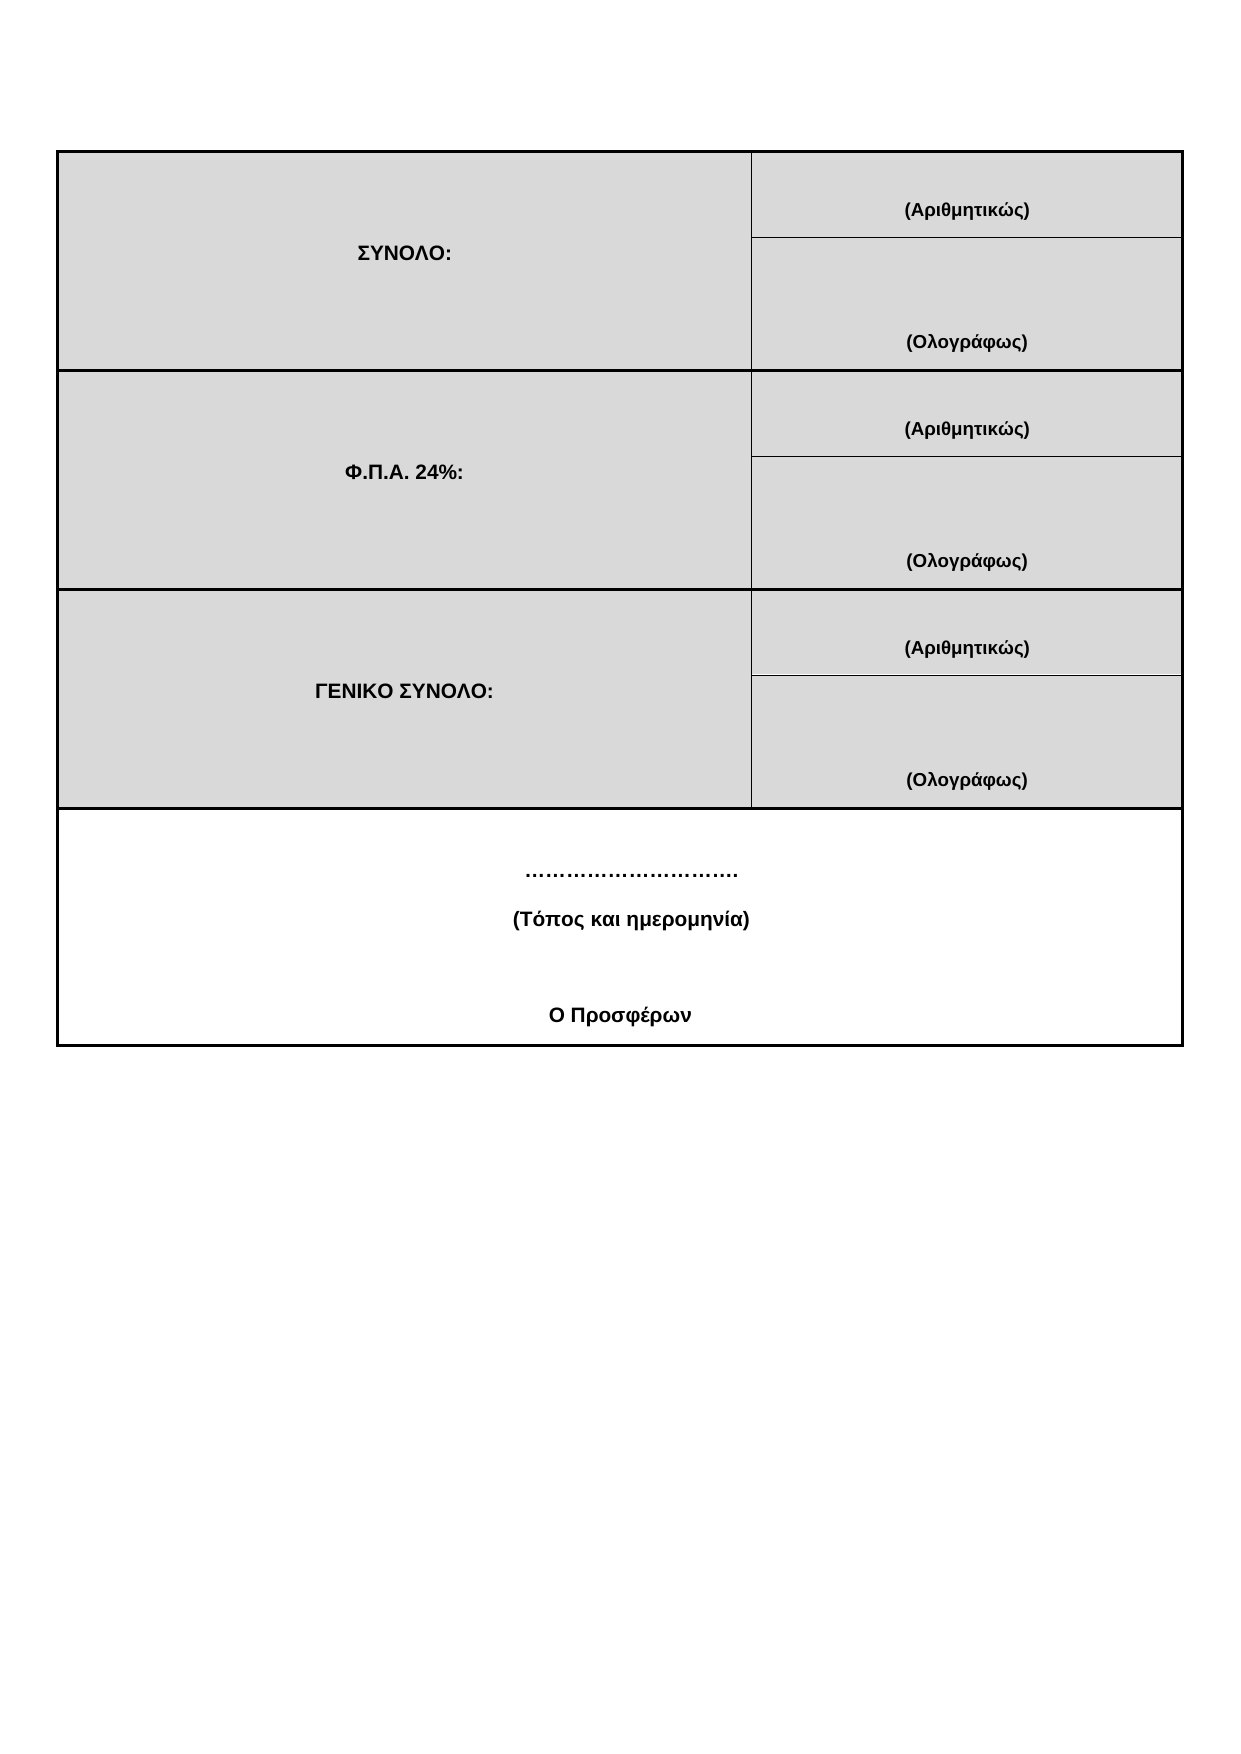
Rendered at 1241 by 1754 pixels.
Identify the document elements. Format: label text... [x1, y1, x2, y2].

table_cell Φ.Π.Α. 24%: [59, 372, 751, 588]
table_cell (Ολογράφως) [752, 457, 1181, 588]
table_cell (Αριθμητικώς) [752, 591, 1181, 674]
table_cell (Αριθμητικώς) [752, 153, 1181, 237]
table_cell ΓΕΝΙΚΟ ΣΥΝΟΛΟ: [59, 591, 751, 807]
table_cell (Αριθμητικώς) [752, 372, 1181, 456]
table_cell (Ολογράφως) [752, 676, 1181, 807]
table_cell (Ολογράφως) [752, 238, 1181, 369]
table_cell ΣΥΝΟΛΟ: [59, 153, 751, 369]
table_cell …………………………. (Τόπος και ημερομηνία) Ο Προσφέρων [59, 810, 1181, 1044]
